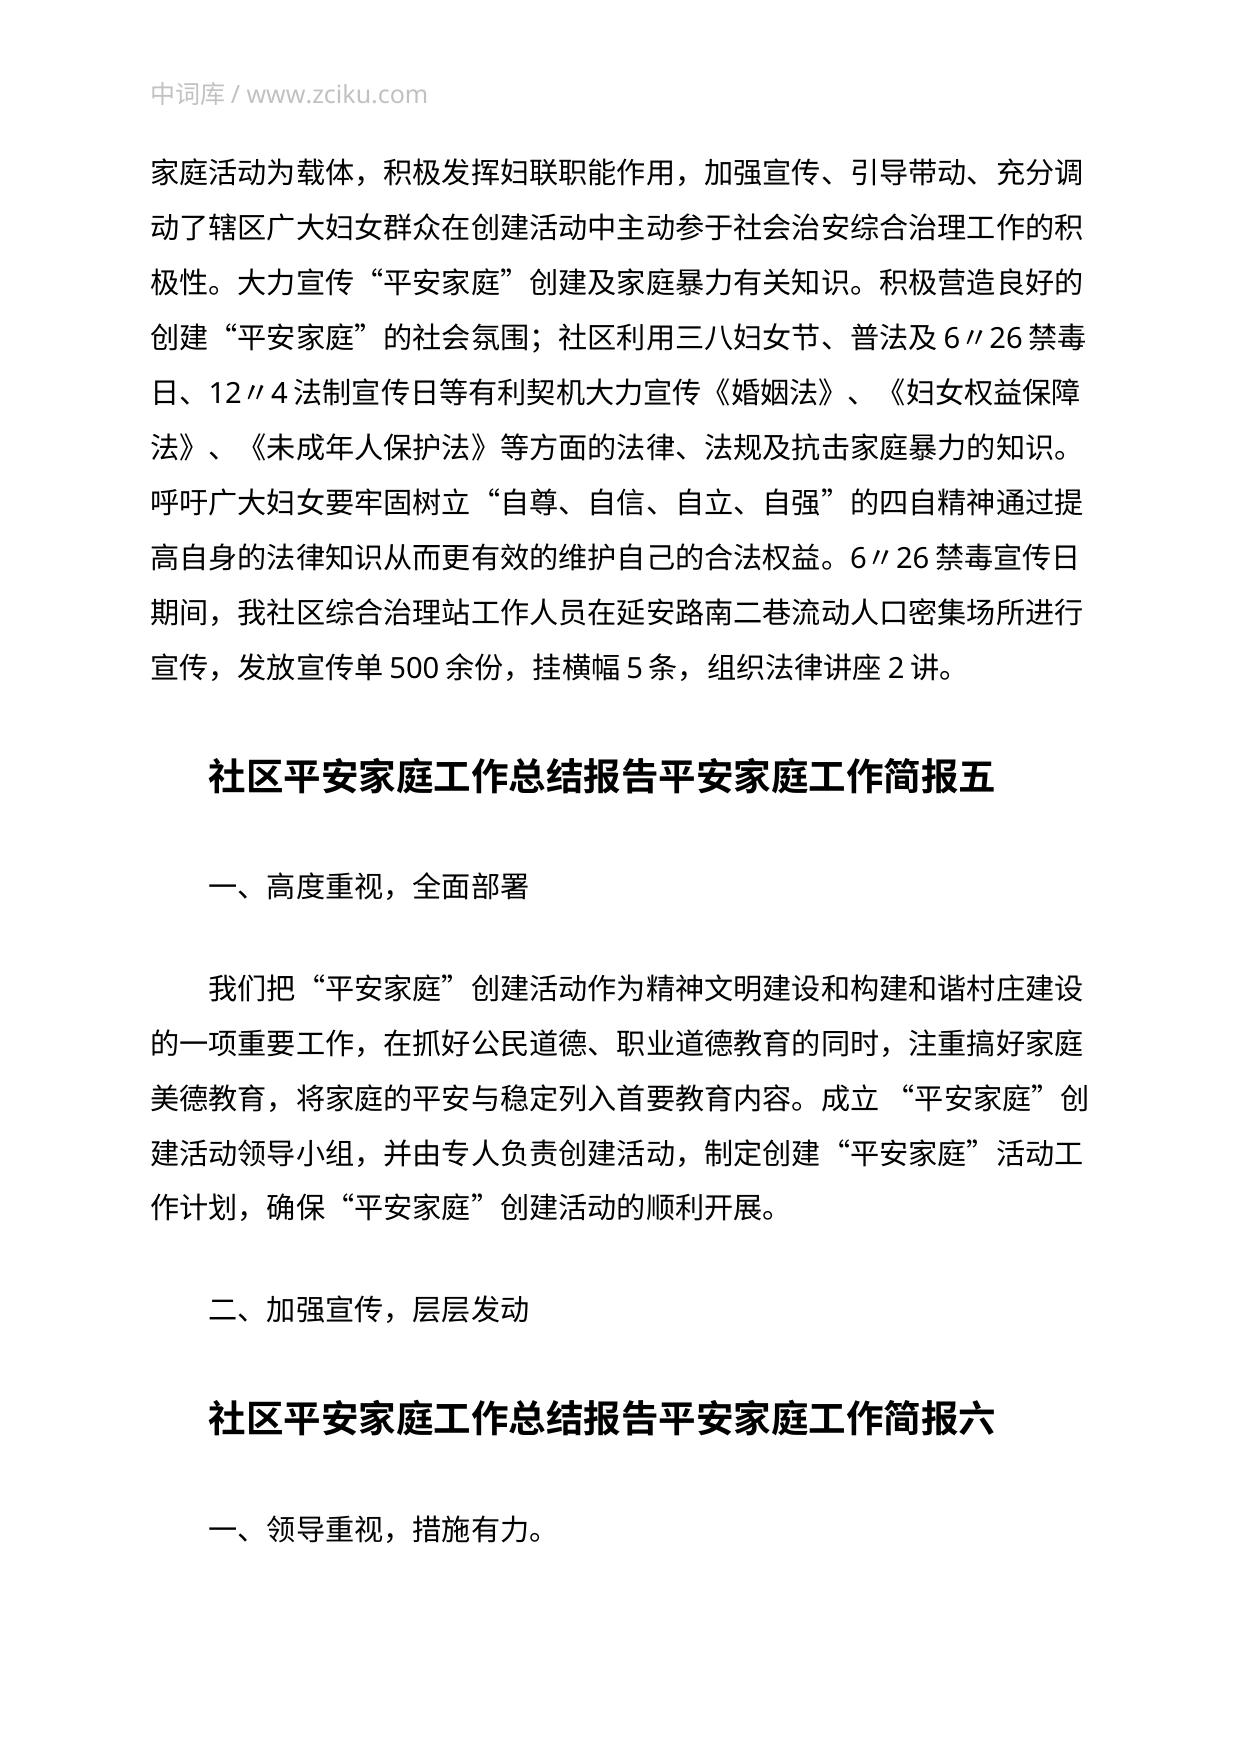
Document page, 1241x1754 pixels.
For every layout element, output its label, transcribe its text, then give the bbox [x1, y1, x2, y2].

text 一、高度重视，全面部署 [150, 864, 1090, 906]
text 一、领导重视，措施有力。 [150, 1506, 1090, 1548]
text 社区平安家庭工作总结报告平安家庭工作简报五 [150, 746, 1090, 801]
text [150, 150, 1090, 687]
text 二、加强宣传，层层发动 [150, 1287, 1090, 1329]
text 社区平安家庭工作总结报告平安家庭工作简报六 [150, 1389, 1090, 1443]
text 我们把“平安家庭”创建活动作为精神文明建设和构建和谐村庄建设的一项重要工作，在抓好公民道德、职业道德教育的同时，注重搞好家庭美德教育，将家庭的平安与稳定列入首要教育内容。成立 “平安家庭”创建活动领导小组，并由专人负责创建活动，制定创建“平安家庭”活动工作计划，确保“平安家庭”创建活动的顺利开展。 [150, 966, 1090, 1227]
